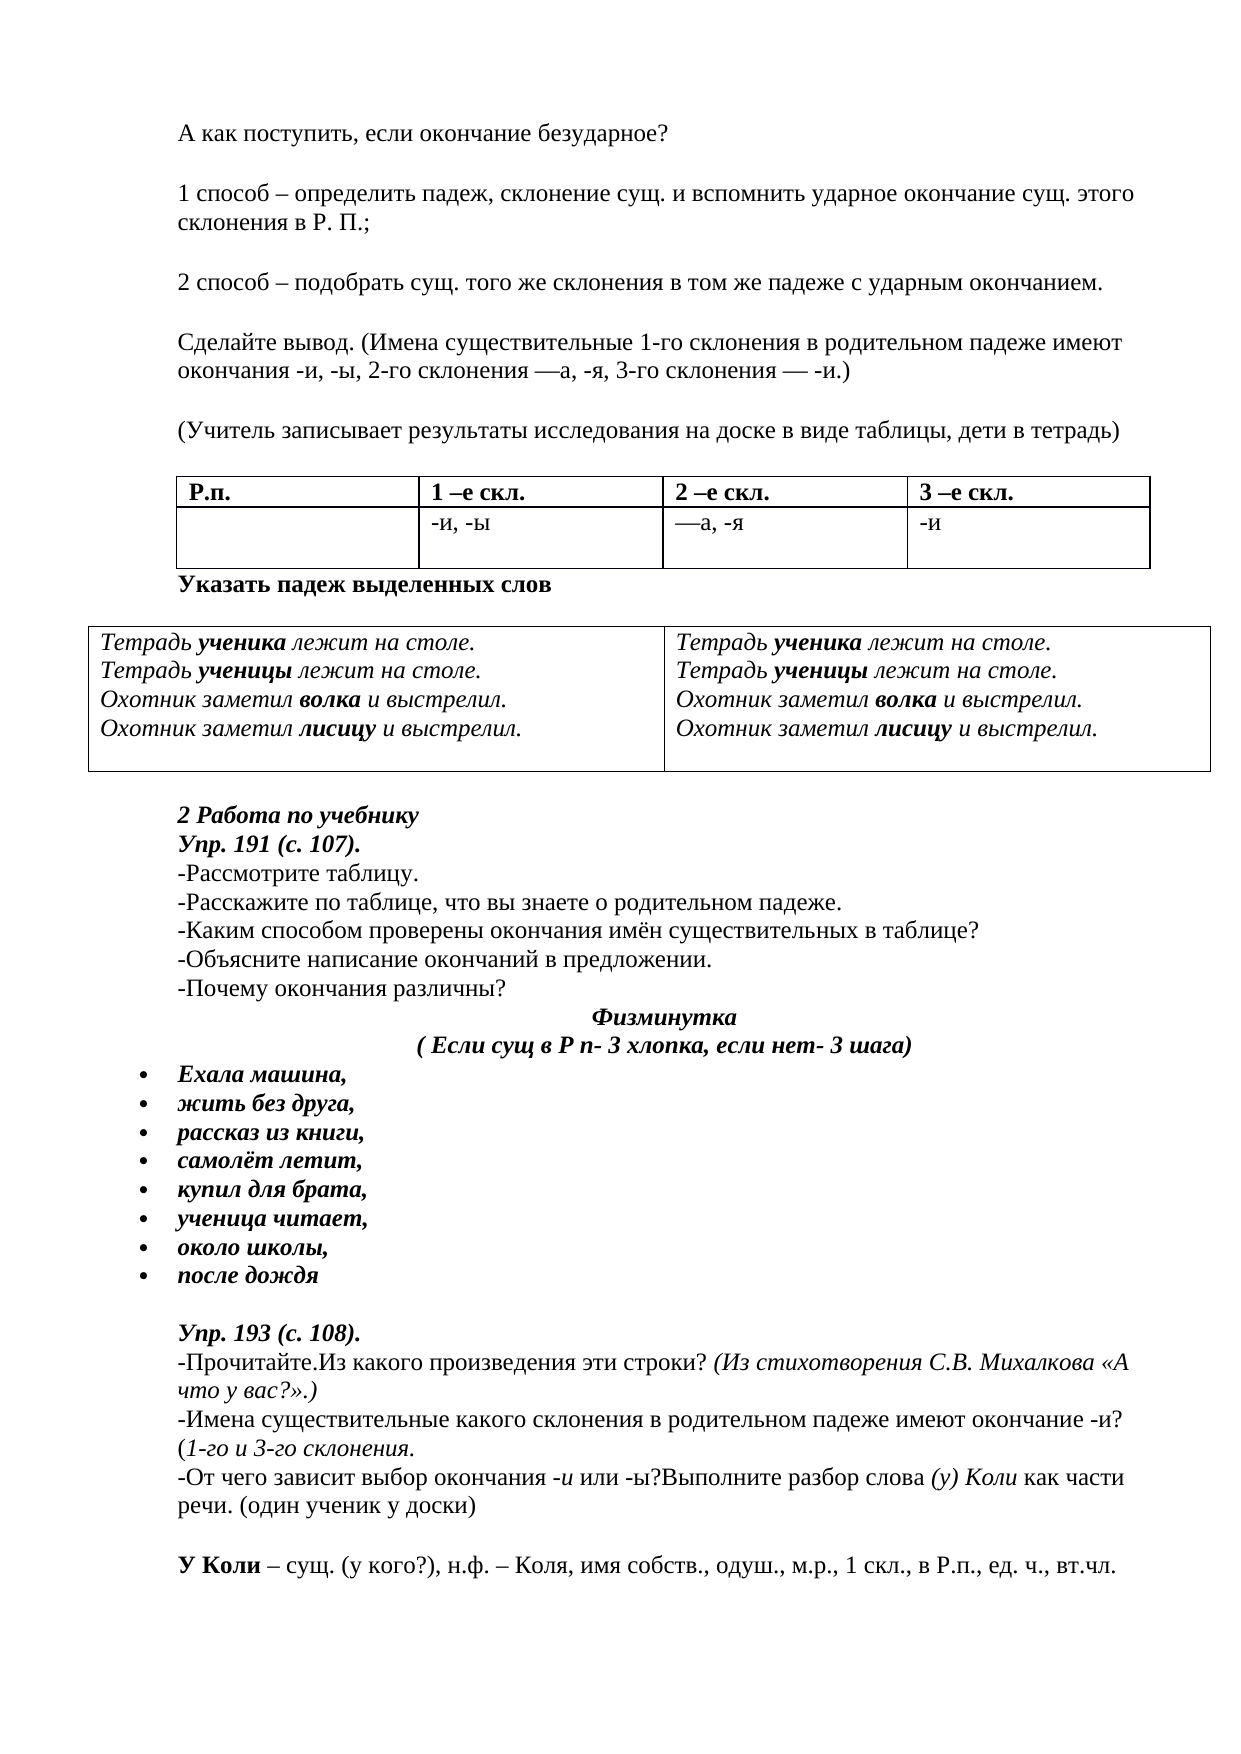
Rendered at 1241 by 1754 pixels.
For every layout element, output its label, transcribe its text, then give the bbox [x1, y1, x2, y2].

list около школы, [140, 1232, 1152, 1260]
table_header 3 –е скл. [908, 477, 1149, 506]
list самолёт летит, [140, 1145, 1152, 1174]
text -Каким способом проверены окончания имён существительных в таблице? [177, 915, 1152, 944]
text А как поступить, если окончание безударное? [177, 118, 1152, 147]
list рассказ из книги, [140, 1117, 1152, 1145]
list жить без друга, [140, 1088, 1152, 1117]
text Сделайте вывод. (Имена существительные 1-го склонения в родительном падеже имеют окончания -и, -ы, 2-го склонения —а, -я, 3-го склонения — -и.) [177, 327, 1152, 384]
list Ехала машина, [140, 1059, 1152, 1088]
text 2 Работа по учебнику [177, 800, 1152, 829]
list после дождя [140, 1260, 1152, 1289]
text -Расскажите по таблице, что вы знаете о родительном падеже. [177, 887, 1152, 915]
table_header 2 –е скл. [664, 477, 907, 506]
table_header 1 –е скл. [420, 477, 662, 506]
text ( Если сущ в Р п- 3 хлопка, если нет- 3 шага) [177, 1030, 1152, 1059]
text 2 способ – подобрать сущ. того же склонения в том же падеже с ударным окончанием. [177, 267, 1152, 296]
text Физминутка [177, 1002, 1152, 1030]
text У Коли – сущ. (у кого?), н.ф. – Коля, имя собств., одуш., м.р., 1 скл., в Р.п., ед. ч., вт.чл. [177, 1550, 1152, 1579]
text 1 способ – определить падеж, склонение сущ. и вспомнить ударное окончание сущ. этого склонения в Р. П.; [177, 178, 1152, 236]
list ученица читает, [140, 1203, 1152, 1232]
table_cell —а, -я [664, 508, 907, 567]
table_header Тетрадь ученика лежит на столе. Тетрадь ученицы лежит на столе. Охотник заметил волка и выстрелил. Охотник заметил лисицу и выстрелил. [89, 627, 664, 771]
table_cell [177, 508, 418, 567]
text Упр. 191 (с. 107). [177, 829, 1152, 858]
text (Учитель записывает результаты исследования на доске в виде таблицы, дети в тетрадь) [177, 416, 1152, 444]
text -Прочитайте.Из какого произведения эти строки? (Из стихотворения С.В. Михалкова «А что у вас?».) -Имена существительные какого склонения в родительном падеже имеют окончание -и? (1-го и 3-го склонения. -От чего зависит выбор окончания -и или -ы?Выполните разбор слова (у) Коли как части речи. (один ученик у доски) [177, 1347, 1152, 1519]
table_header Тетрадь ученика лежит на столе. Тетрадь ученицы лежит на столе. Охотник заметил волка и выстрелил. Охотник заметил лисицу и выстрелил. [665, 627, 1210, 771]
table_cell -и [908, 508, 1149, 567]
table_header Р.п. [177, 477, 418, 506]
text Упр. 193 (с. 108). [177, 1318, 1152, 1347]
table_cell -и, -ы [420, 508, 662, 567]
text -Объясните написание окончаний в предложении. [177, 944, 1152, 973]
list купил для брата, [140, 1174, 1152, 1203]
text -Рассмотрите таблицу. [177, 858, 1152, 887]
text -Почему окончания различны? [177, 973, 1152, 1002]
text Указать падеж выделенных слов [177, 569, 1152, 626]
